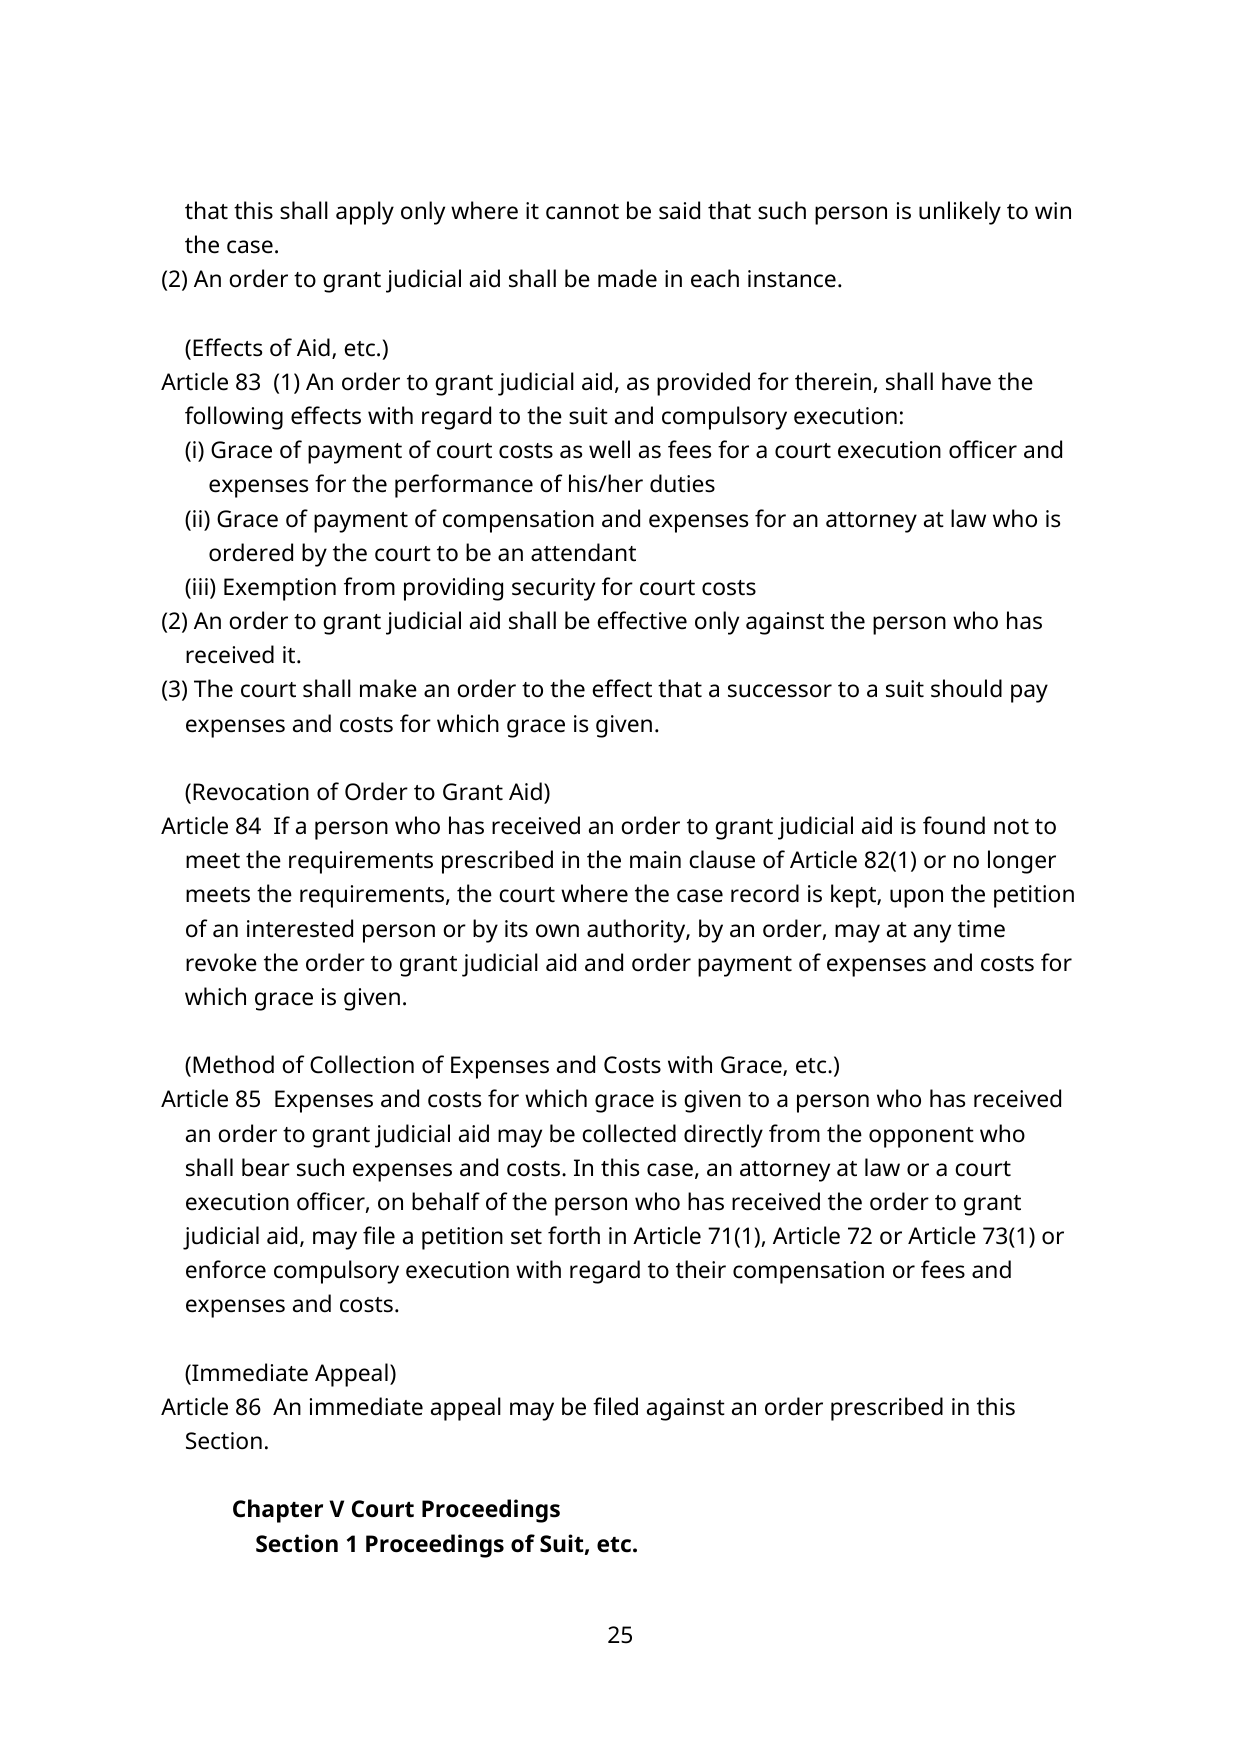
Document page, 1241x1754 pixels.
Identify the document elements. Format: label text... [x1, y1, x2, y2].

text Article 83 (1) An order to grant judicial aid, as provided for therein, shall have the following effects with regard to the suit and compulsory execution: [161, 364, 1079, 433]
text Article 84 If a person who has received an order to grant judicial aid is found not to meet the requirements prescribed in the main clause of Article 82(1) or no longer meets the requirements, the court where the case record is kept, upon the petition of an interested person or by its own authority, by an order, may at any time revoke the order to grant judicial aid and order payment of expenses and costs for which grace is given. [161, 809, 1079, 1014]
text (2) An order to grant judicial aid shall be made in each instance. [161, 262, 1079, 296]
text (Effects of Aid, etc.) [184, 330, 1079, 364]
text (Immediate Appeal) [184, 1355, 1079, 1389]
text (ii) Grace of payment of compensation and expenses for an attorney at law who is ordered by the court to be an attendant [184, 501, 1079, 569]
text (3) The court shall make an order to the effect that a successor to a suit should pay expenses and costs for which grace is given. [161, 672, 1079, 740]
text (2) An order to grant judicial aid shall be effective only against the person who has received it. [161, 604, 1079, 672]
text (Revocation of Order to Grant Aid) [184, 774, 1079, 809]
text (Method of Collection of Expenses and Costs with Grace, etc.) [184, 1048, 1079, 1082]
text Article 85 Expenses and costs for which grace is given to a person who has received an order to grant judicial aid may be collected directly from the opponent who shall bear such expenses and costs. In this case, an attorney at law or a court execution officer, on behalf of the person who has received the order to grant judicial aid, may file a petition set forth in Article 71(1), Article 72 or Article 73(1) or enforce compulsory execution with regard to their compensation or fees and expenses and costs. [161, 1082, 1079, 1321]
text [161, 194, 1079, 262]
text Article 86 An immediate appeal may be filed against an order prescribed in this Section. [161, 1389, 1079, 1458]
text (iii) Exemption from providing security for court costs [184, 569, 1079, 604]
text Chapter V Court Proceedings [230, 1492, 1079, 1526]
text Section 1 Proceedings of Suit, etc. [253, 1526, 1079, 1560]
text (i) Grace of payment of court costs as well as fees for a court execution officer and expenses for the performance of his/her duties [184, 433, 1079, 501]
